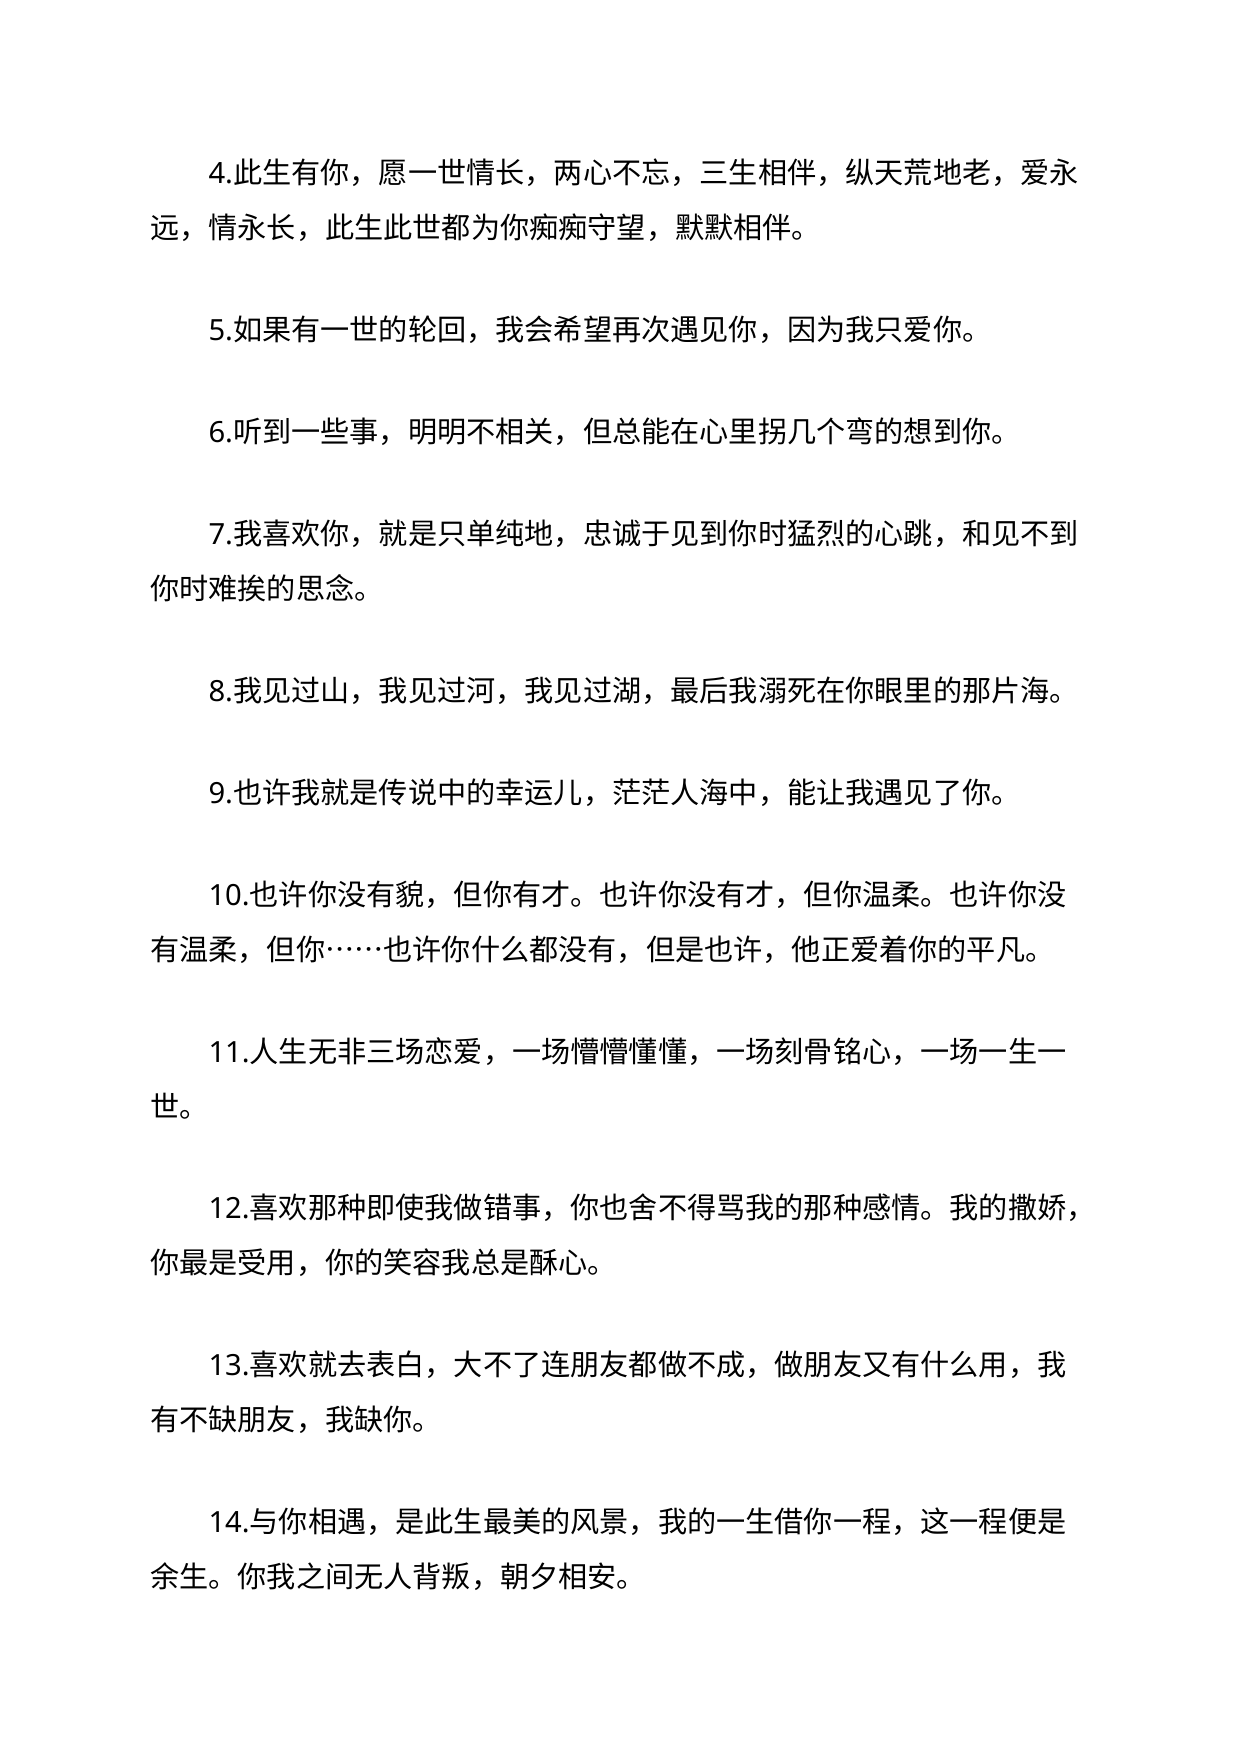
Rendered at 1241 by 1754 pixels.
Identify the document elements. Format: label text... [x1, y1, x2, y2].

text 5.如果有一世的轮回，我会希望再次遇见你，因为我只爱你。 [150, 307, 1090, 349]
text 9.也许我就是传说中的幸运儿，茫茫人海中，能让我遇见了你。 [150, 769, 1090, 812]
text 8.我见过山，我见过河，我见过湖，最后我溺死在你眼里的那片海。 [150, 667, 1090, 710]
text 10.也许你没有貌，但你有才。也许你没有才，但你温柔。也许你没有温柔，但你……也许你什么都没有，但是也许，他正爱着你的平凡。 [150, 871, 1090, 969]
text 11.人生无非三场恋爱，一场懵懵懂懂，一场刻骨铭心，一场一生一世。 [150, 1028, 1090, 1126]
text 4.此生有你，愿一世情长，两心不忘，三生相伴，纵天荒地老，爱永远，情永长，此生此世都为你痴痴守望，默默相伴。 [150, 150, 1090, 247]
text 12.喜欢那种即使我做错事，你也舍不得骂我的那种感情。我的撒娇，你最是受用，你的笑容我总是酥心。 [150, 1185, 1090, 1282]
text 14.与你相遇，是此生最美的风景，我的一生借你一程，这一程便是余生。你我之间无人背叛，朝夕相安。 [150, 1498, 1090, 1596]
text 6.听到一些事，明明不相关，但总能在心里拐几个弯的想到你。 [150, 409, 1090, 451]
text 13.喜欢就去表白，大不了连朋友都做不成，做朋友又有什么用，我有不缺朋友，我缺你。 [150, 1342, 1090, 1439]
text 7.我喜欢你，就是只单纯地，忠诚于见到你时猛烈的心跳，和见不到你时难挨的思念。 [150, 511, 1090, 608]
